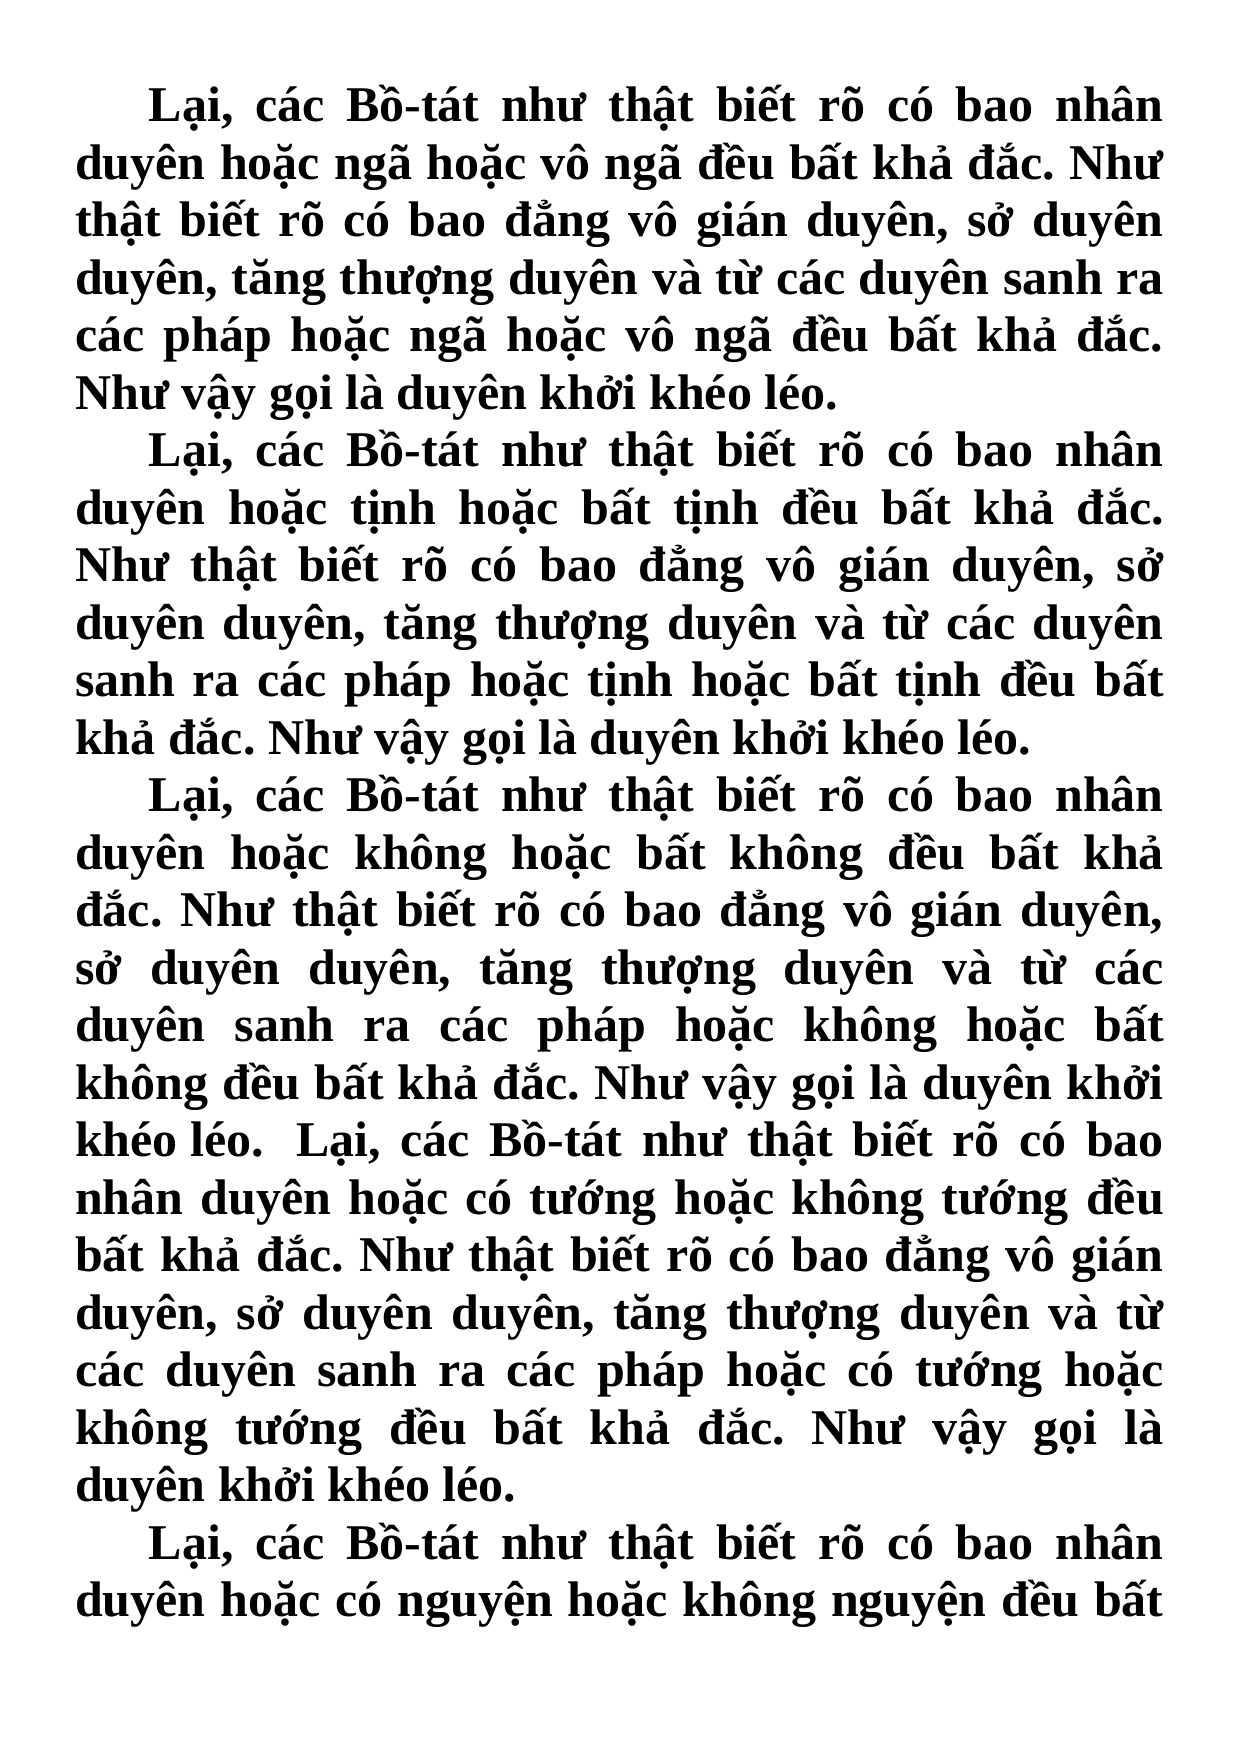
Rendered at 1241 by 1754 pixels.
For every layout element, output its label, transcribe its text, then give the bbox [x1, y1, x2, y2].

text Lại, các Bồ-tát như thật biết rõ có bao nhân duyên hoặc không hoặc bất không đều bất khả đắc. Như thật biết rõ có bao đẳng vô gián duyên, sở duyên duyên, tăng thượng duyên và từ các duyên sanh ra các pháp hoặc không hoặc bất không đều bất khả đắc. Như vậy gọi là duyên khởi khéo léo. Lại, các Bồ-tát như thật biết rõ có bao nhân duyên hoặc có tướng hoặc không tướng đều bất khả đắc. Như thật biết rõ có bao đẳng vô gián duyên, sở duyên duyên, tăng thượng duyên và từ các duyên sanh ra các pháp hoặc có tướng hoặc không tướng đều bất khả đắc. Như vậy gọi là duyên khởi khéo léo. [75, 765, 1165, 1512]
text Lại, các Bồ-tát như thật biết rõ có bao nhân duyên hoặc tịnh hoặc bất tịnh đều bất khả đắc. Như thật biết rõ có bao đẳng vô gián duyên, sở duyên duyên, tăng thượng duyên và từ các duyên sanh ra các pháp hoặc tịnh hoặc bất tịnh đều bất khả đắc. Như vậy gọi là duyên khởi khéo léo. [75, 420, 1165, 765]
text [75, 1512, 1165, 1627]
text Lại, các Bồ-tát như thật biết rõ có bao nhân duyên hoặc ngã hoặc vô ngã đều bất khả đắc. Như thật biết rõ có bao đẳng vô gián duyên, sở duyên duyên, tăng thượng duyên và từ các duyên sanh ra các pháp hoặc ngã hoặc vô ngã đều bất khả đắc. Như vậy gọi là duyên khởi khéo léo. [75, 75, 1165, 420]
